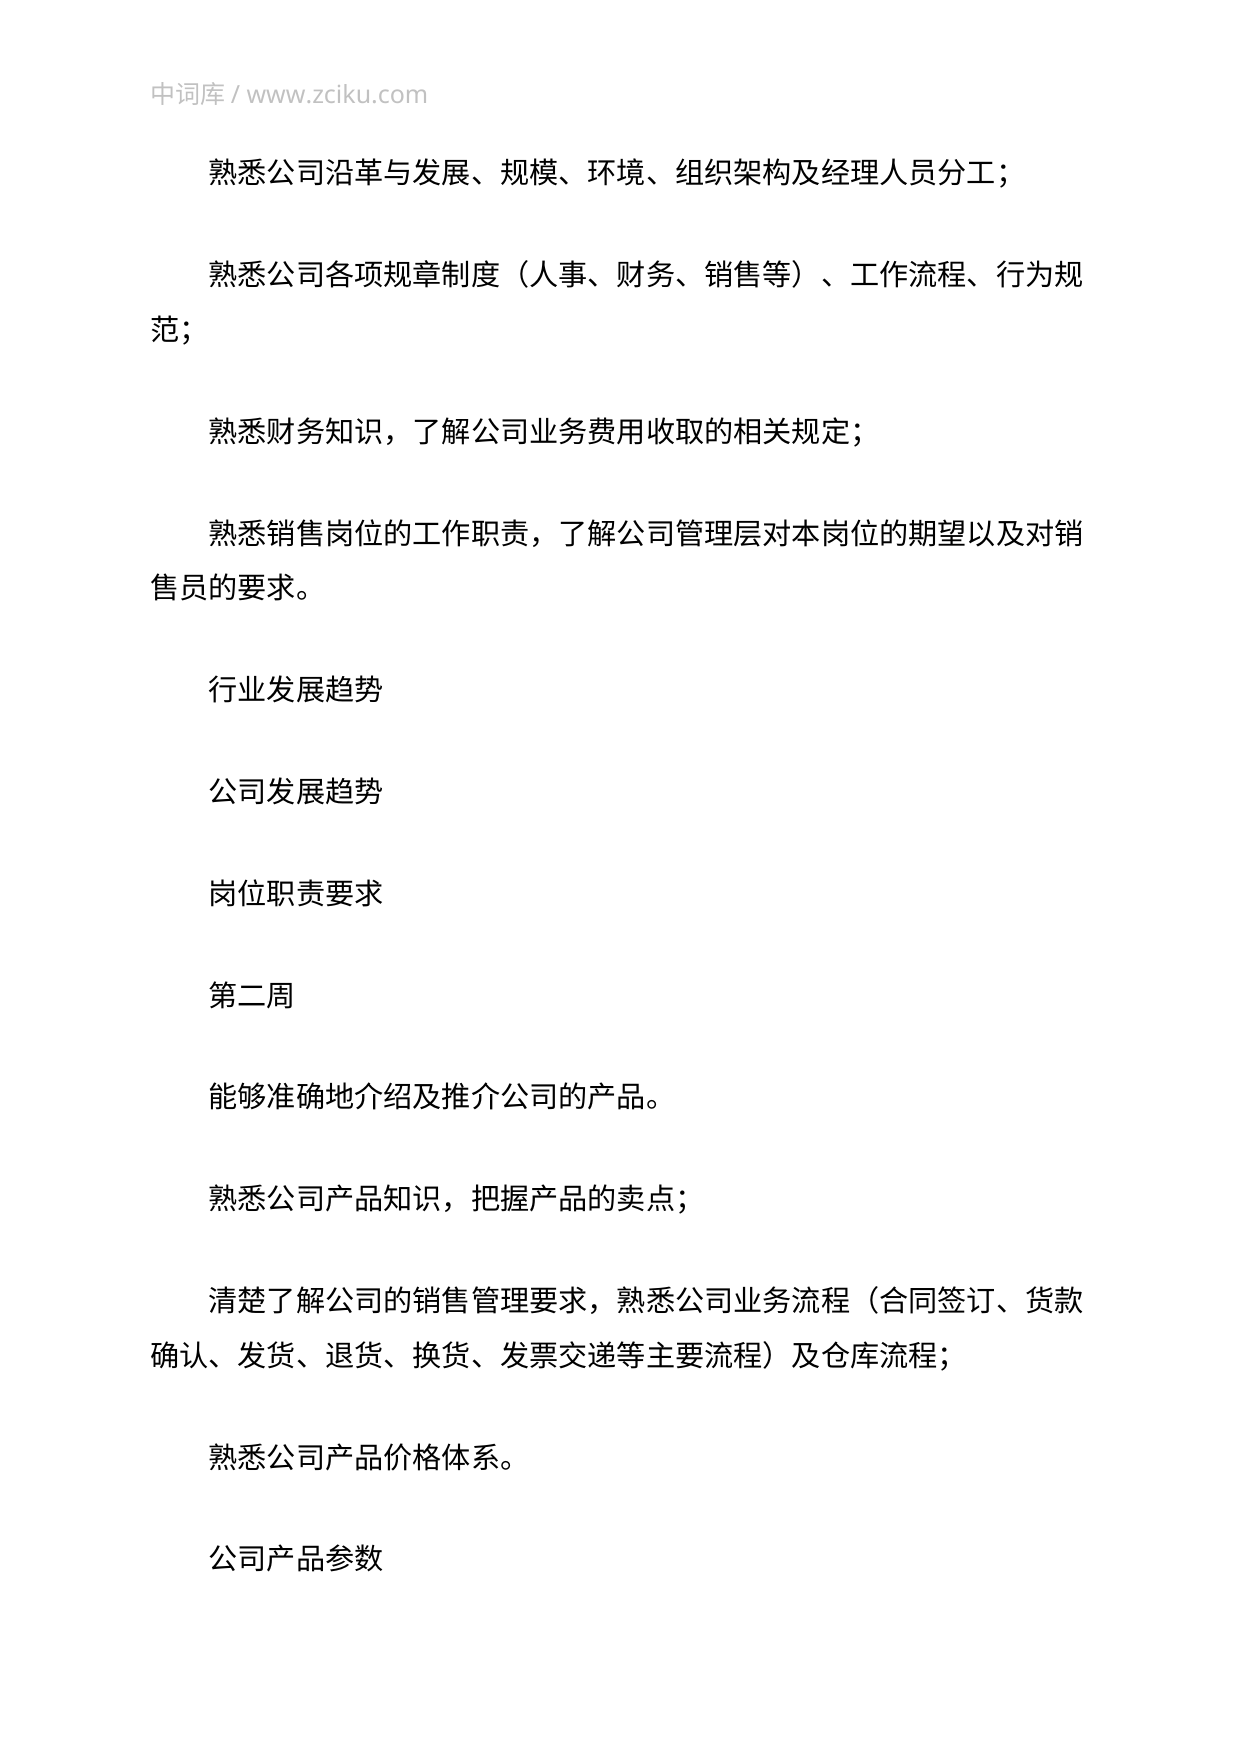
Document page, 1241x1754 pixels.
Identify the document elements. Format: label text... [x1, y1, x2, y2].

text 熟悉销售岗位的工作职责，了解公司管理层对本岗位的期望以及对销售员的要求。 [150, 510, 1090, 607]
text 熟悉财务知识，了解公司业务费用收取的相关规定； [150, 408, 1090, 451]
text 能够准确地介绍及推介公司的产品。 [150, 1074, 1090, 1116]
text 清楚了解公司的销售管理要求，熟悉公司业务流程（合同签订、货款确认、发货、退货、换货、发票交递等主要流程）及仓库流程； [150, 1277, 1090, 1375]
text 熟悉公司沿革与发展、规模、环境、组织架构及经理人员分工； [150, 150, 1090, 192]
text 熟悉公司各项规章制度（人事、财务、销售等）、工作流程、行为规范； [150, 252, 1090, 349]
text 岗位职责要求 [150, 870, 1090, 913]
text 熟悉公司产品价格体系。 [150, 1434, 1090, 1476]
text 熟悉公司产品知识，把握产品的卖点； [150, 1176, 1090, 1218]
text 公司发展趋势 [150, 769, 1090, 811]
text 行业发展趋势 [150, 667, 1090, 709]
text 第二周 [150, 972, 1090, 1014]
text 公司产品参数 [150, 1536, 1090, 1578]
